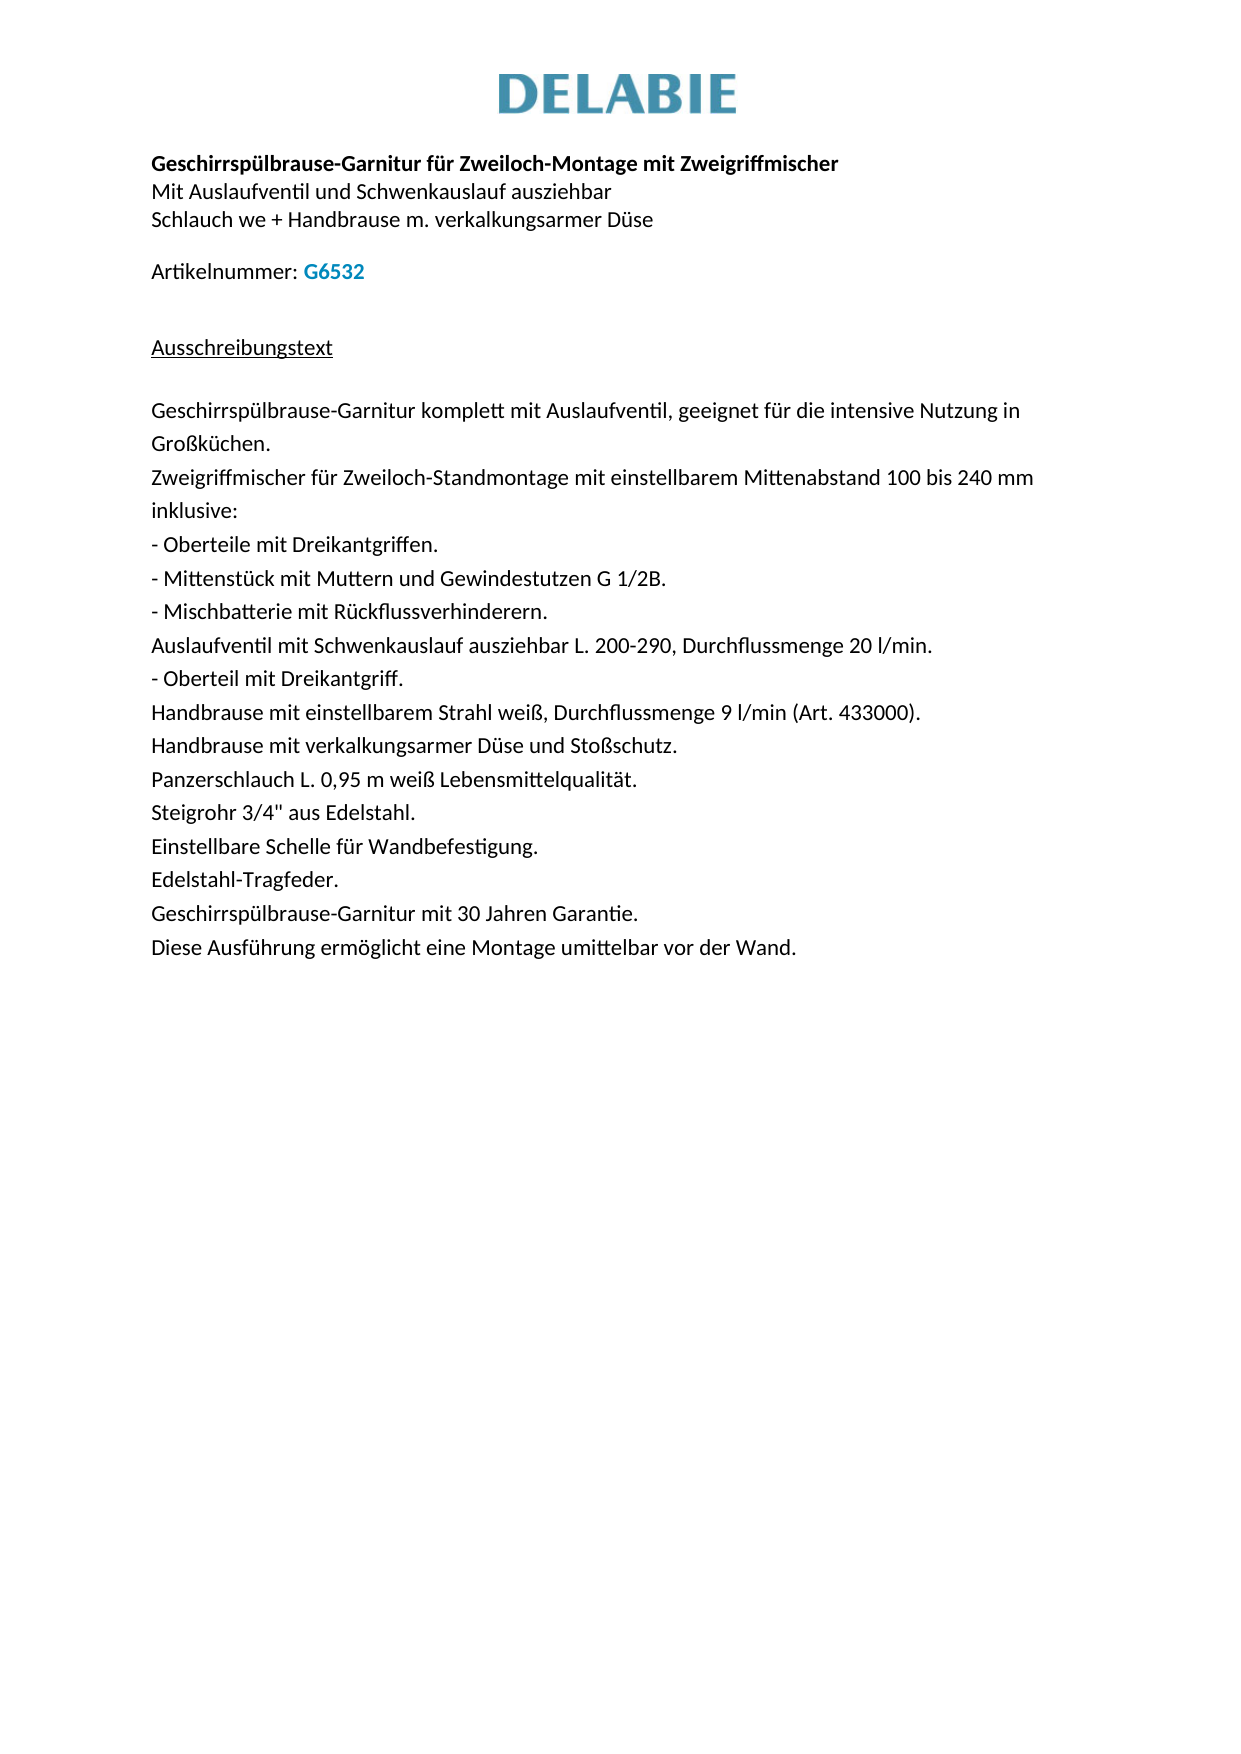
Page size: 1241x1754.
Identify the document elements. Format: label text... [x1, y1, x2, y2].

text Ausschreibungstext [151, 333, 1084, 361]
text Steigrohr 3/4" aus Edelstahl. [151, 798, 1084, 827]
text Edelstahl-Tragfeder. [151, 866, 1084, 894]
text Geschirrspülbrause-Garnitur komplett mit Auslaufventil, geeignet für die intensive Nutzung in Großküchen. [151, 396, 1084, 458]
text Schlauch we + Handbrause m. verkalkungsarmer Düse [151, 205, 1084, 233]
text Mit Auslaufventil und Schwenkauslauf ausziehbar [151, 177, 1084, 205]
text Zweigriffmischer für Zweiloch-Standmontage mit einstellbarem Mittenabstand 100 bis 240 mm inklusive: [151, 463, 1084, 525]
text - Mittenstück mit Muttern und Gewindestutzen G 1/2B. [151, 564, 1084, 592]
text - Oberteile mit Dreikantgriffen. [151, 530, 1084, 558]
text Geschirrspülbrause-Garnitur für Zweiloch-Montage mit Zweigriffmischer [151, 149, 1084, 177]
picture [497, 74, 738, 114]
text Auslaufventil mit Schwenkauslauf ausziehbar L. 200-290, Durchflussmenge 20 l/min. [151, 631, 1084, 659]
text Panzerschlauch L. 0,95 m weiß Lebensmittelqualität. [151, 765, 1084, 793]
text Einstellbare Schelle für Wandbefestigung. [151, 832, 1084, 860]
text Handbrause mit einstellbarem Strahl weiß, Durchflussmenge 9 l/min (Art. 433000). [151, 698, 1084, 726]
text - Oberteil mit Dreikantgriff. [151, 664, 1084, 692]
text - Mischbatterie mit Rückflussverhinderern. [151, 597, 1084, 625]
text Geschirrspülbrause-Garnitur mit 30 Jahren Garantie. [151, 899, 1084, 927]
text Artikelnummer: G6532 [151, 257, 1084, 285]
text Diese Ausführung ermöglicht eine Montage umittelbar vor der Wand. [151, 933, 1084, 961]
text Handbrause mit verkalkungsarmer Düse und Stoßschutz. [151, 731, 1084, 759]
